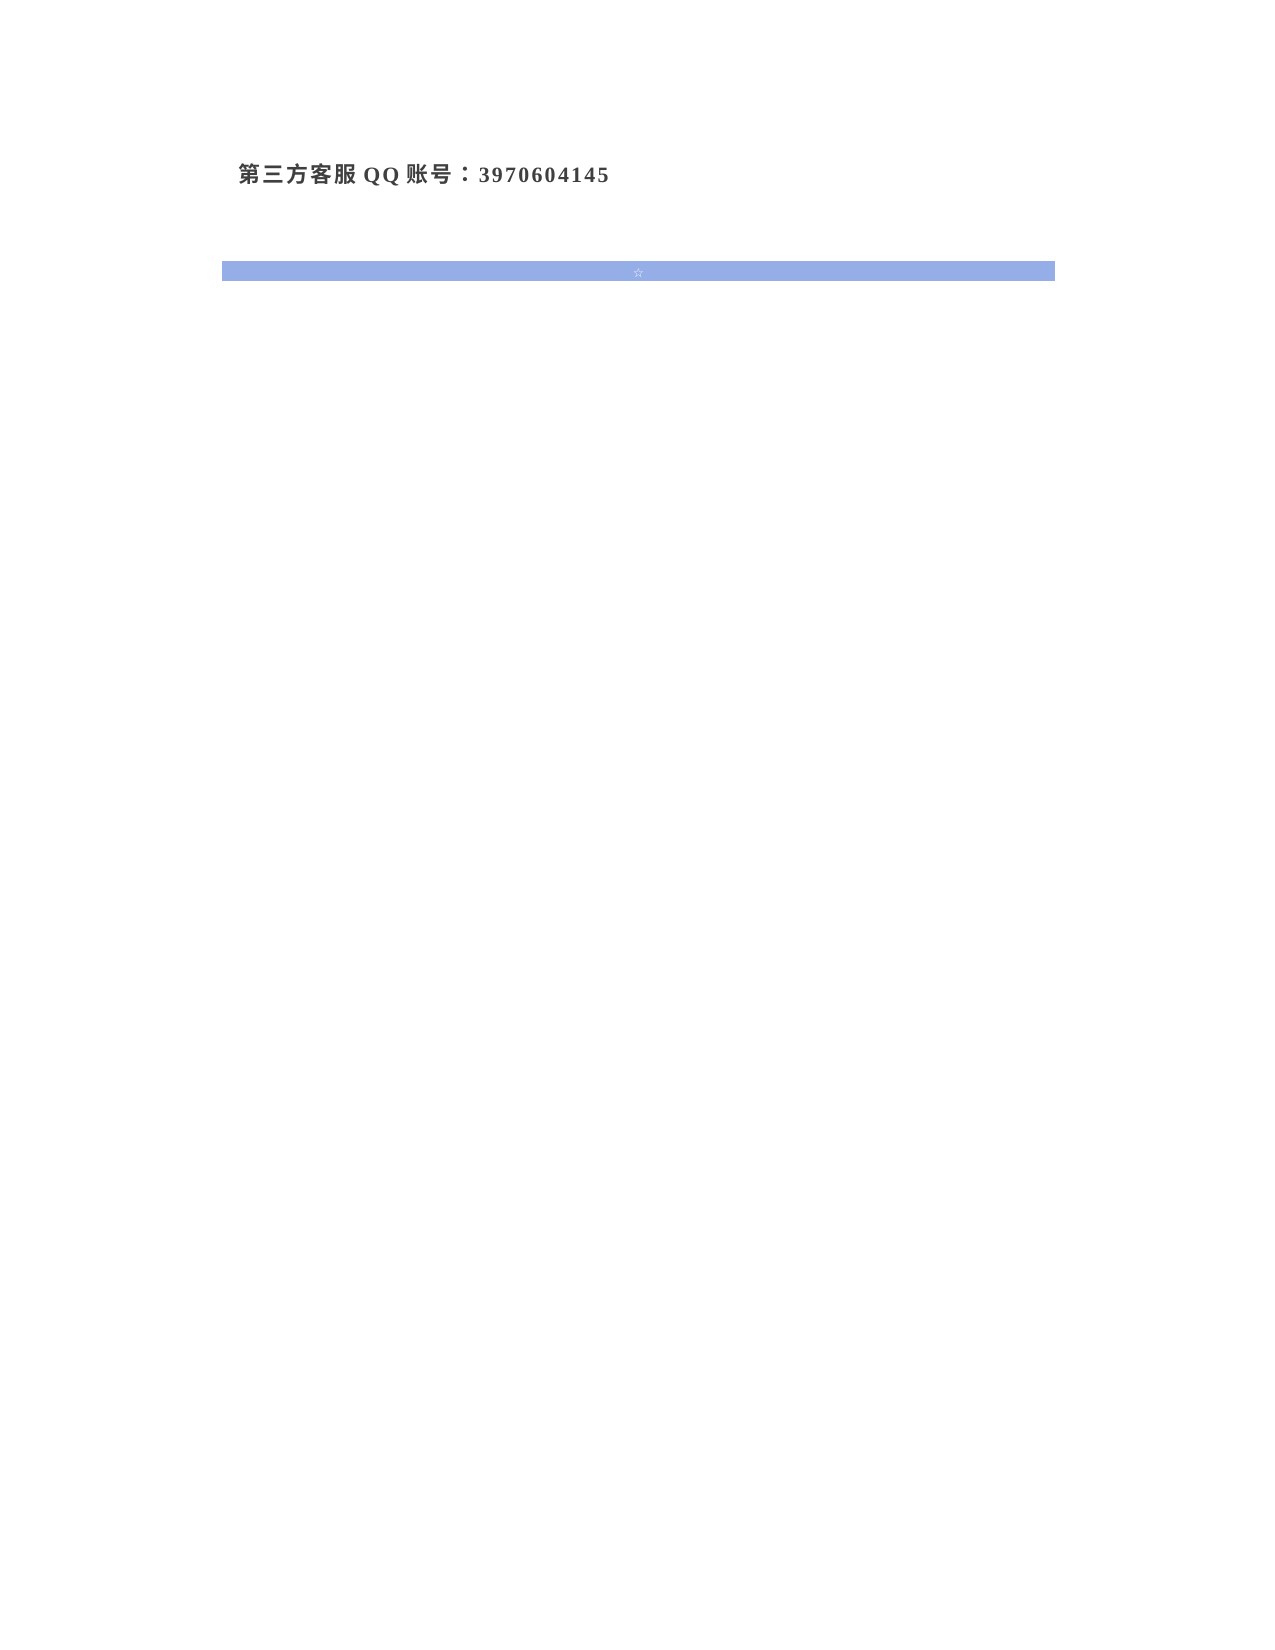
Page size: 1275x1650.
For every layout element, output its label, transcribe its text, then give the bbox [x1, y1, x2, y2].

text 第三方客服QQ账号：3970604145 [238, 150, 1039, 188]
text ☆ [222, 261, 1055, 281]
